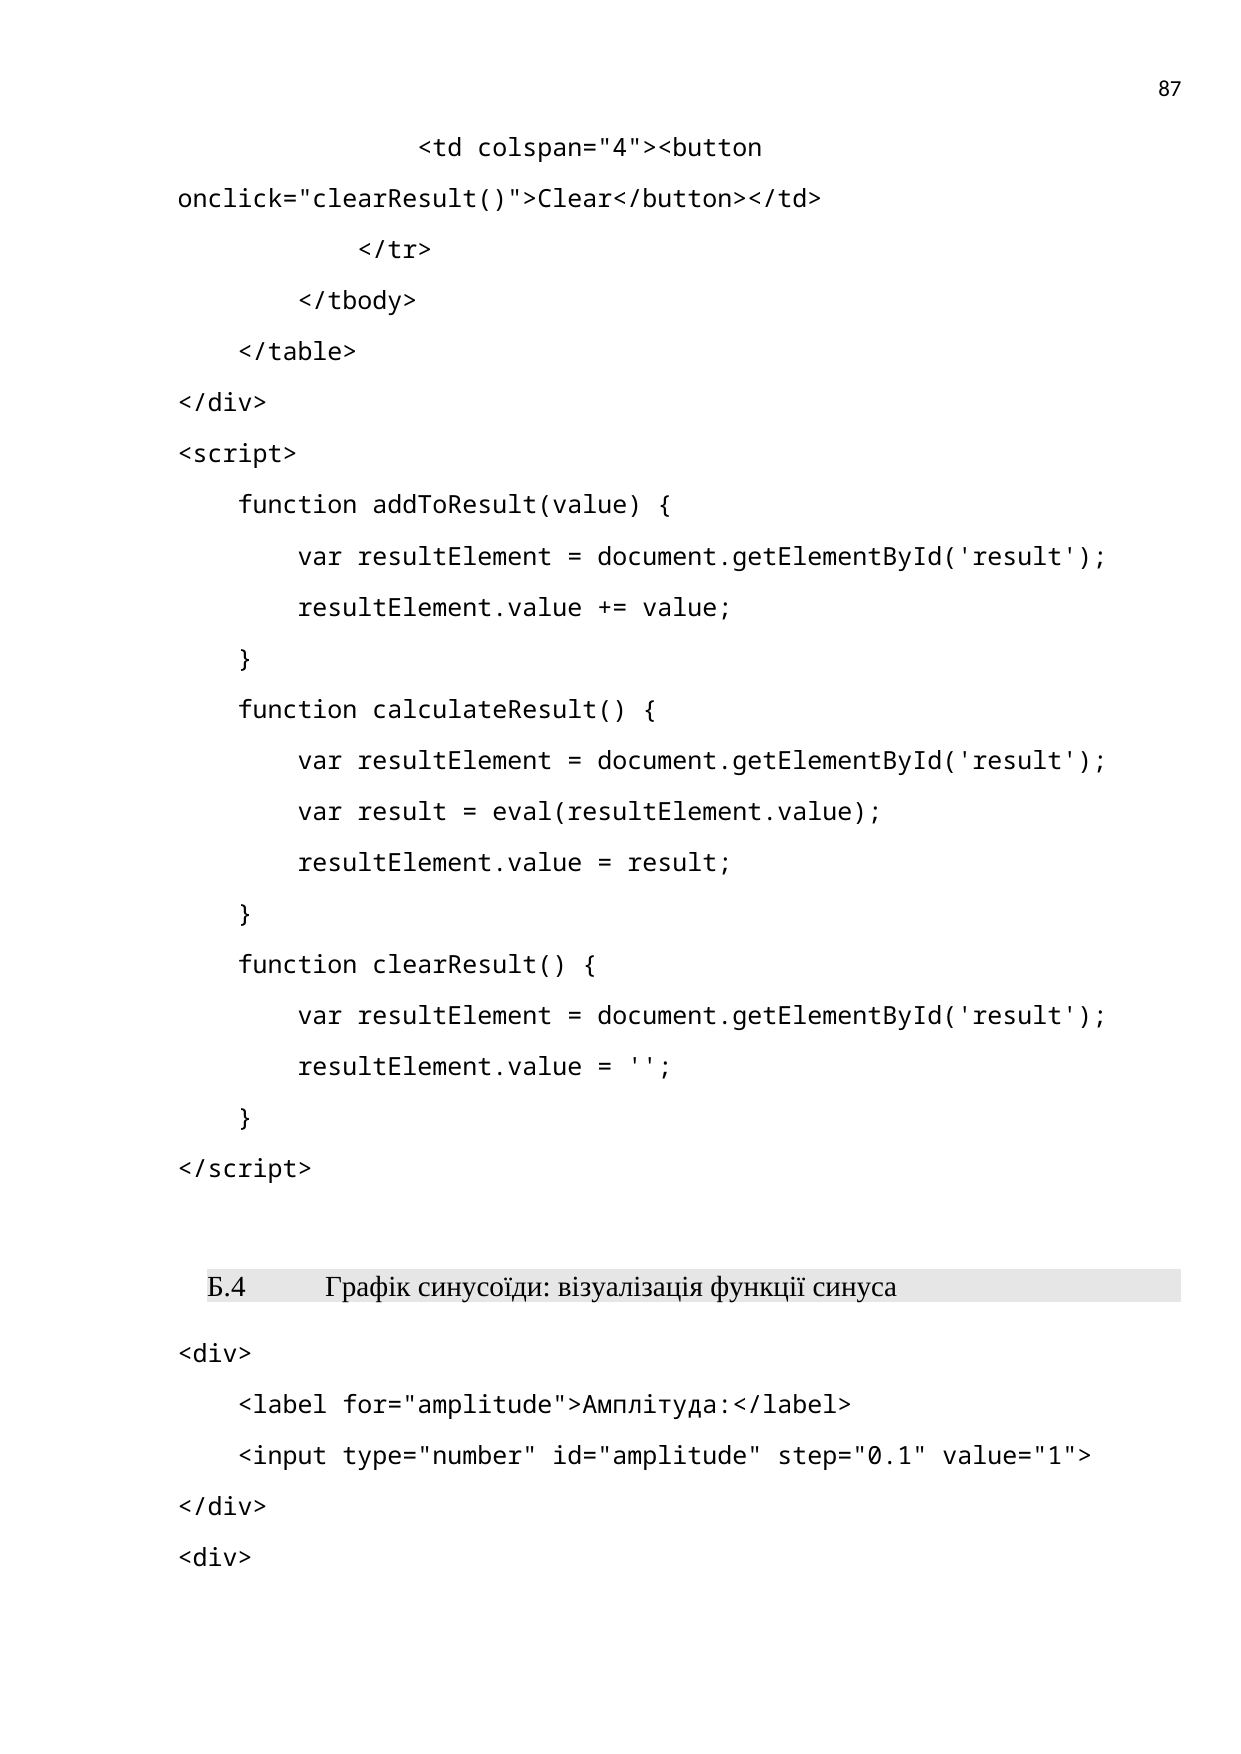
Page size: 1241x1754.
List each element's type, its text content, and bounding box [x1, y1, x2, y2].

text </div> [177, 385, 1181, 419]
text </script> [177, 1151, 1181, 1185]
text </tbody> [177, 283, 1181, 317]
text } [177, 1100, 1181, 1134]
text </div> [177, 1489, 1181, 1523]
text var resultElement = document.getElementById('result'); [177, 998, 1181, 1032]
text <label for="amplitude">Амплітуда:</label> [177, 1387, 1181, 1421]
text var resultElement = document.getElementById('result'); [177, 538, 1181, 572]
text resultElement.value = result; [177, 844, 1181, 878]
text resultElement.value += value; [177, 589, 1181, 623]
text function addToResult(value) { [177, 487, 1181, 521]
text function calculateResult() { [177, 691, 1181, 725]
text </tr> [177, 232, 1181, 266]
text <td colspan="4"><button onclick="clearResult()">Clear</button></td> [177, 130, 1181, 215]
text function clearResult() { [177, 947, 1181, 981]
text resultElement.value = ''; [177, 1049, 1181, 1083]
text </table> [177, 334, 1181, 368]
text } [177, 640, 1181, 674]
text <script> [177, 436, 1181, 470]
text <div> [177, 1336, 1181, 1370]
text } [177, 896, 1181, 929]
text Б.4 Графік синусоїди: візуалізація функції синуса [207, 1269, 1181, 1302]
text var resultElement = document.getElementById('result'); [177, 742, 1181, 776]
text var result = eval(resultElement.value); [177, 793, 1181, 827]
text <div> [177, 1540, 1181, 1574]
text <input type="number" id="amplitude" step="0.1" value="1"> [177, 1438, 1181, 1472]
